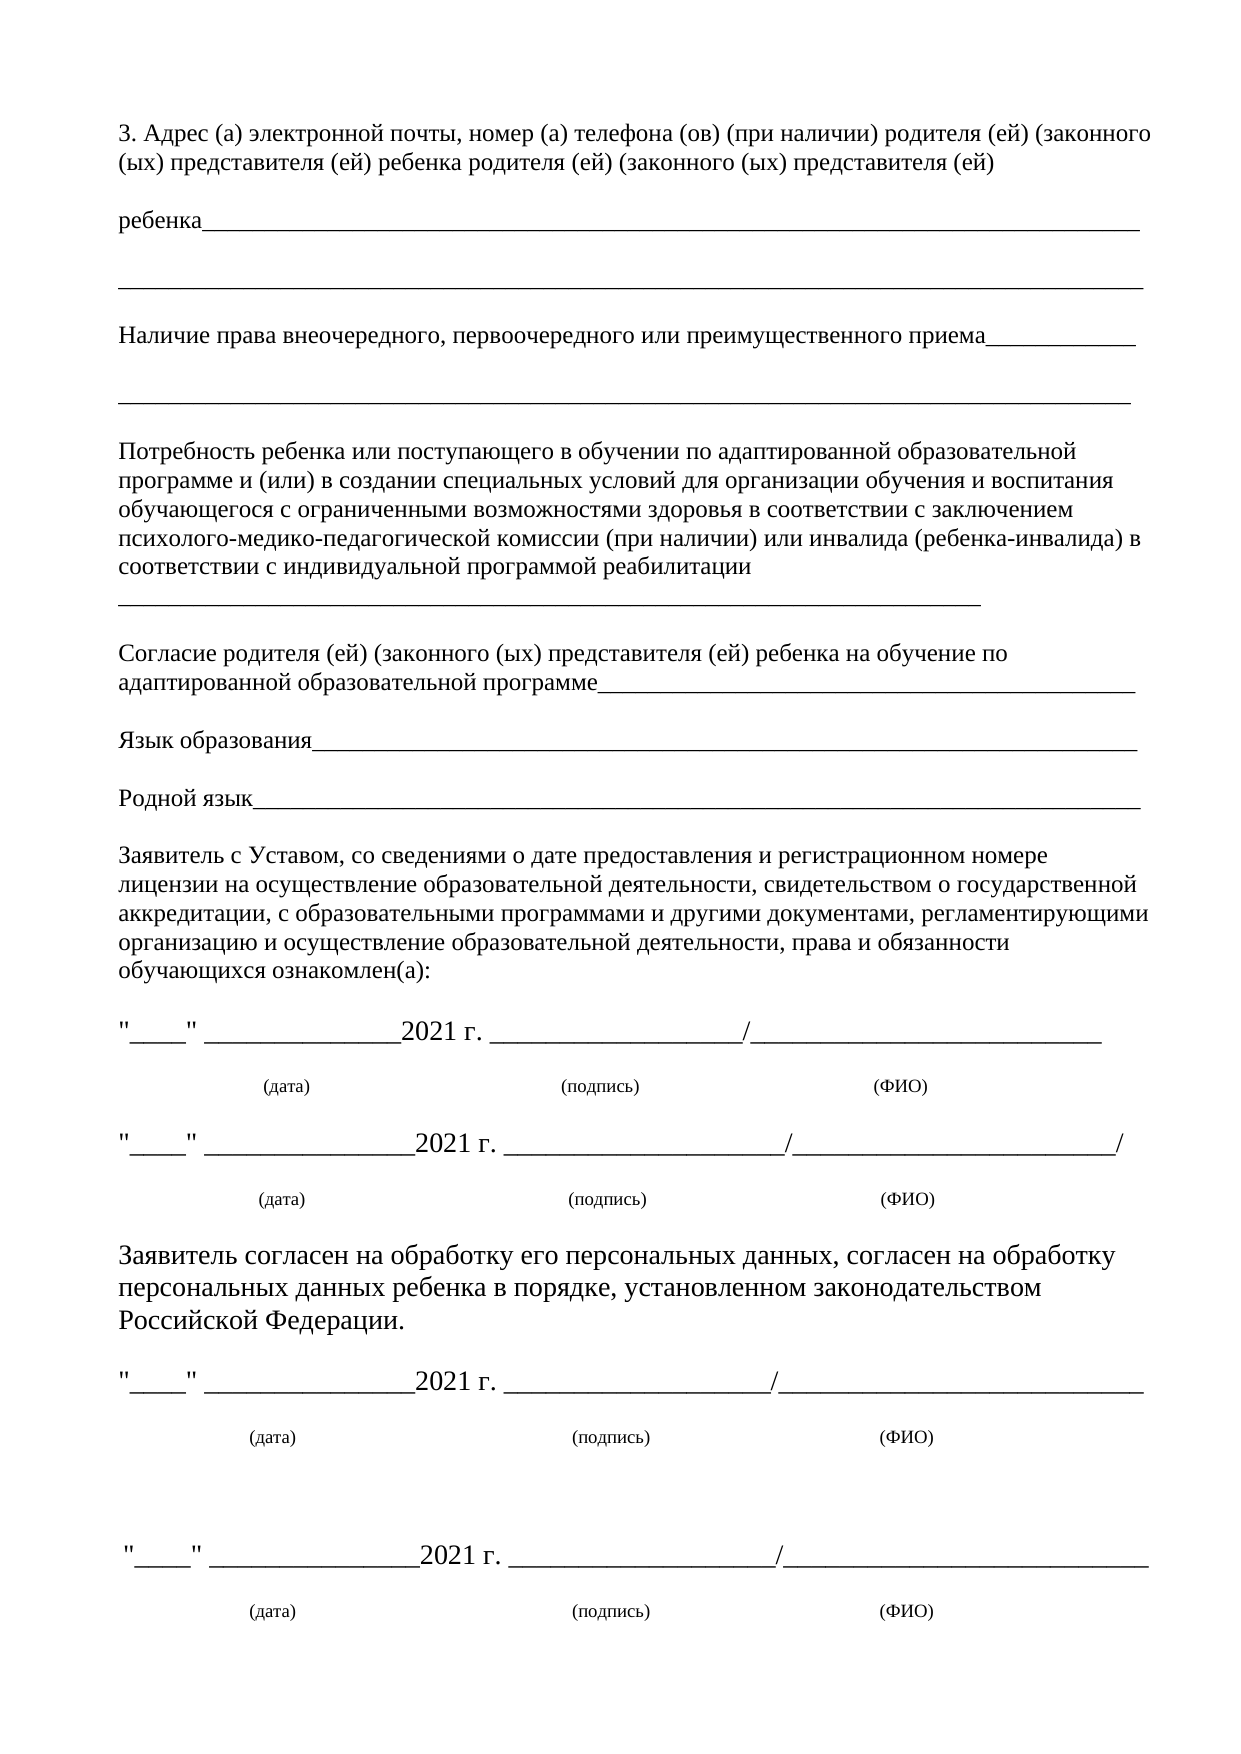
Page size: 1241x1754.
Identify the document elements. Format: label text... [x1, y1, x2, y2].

text _________________________________________________________________________________ [118, 378, 1152, 407]
text ребенка___________________________________________________________________________ [118, 205, 1152, 233]
text Потребность ребенка или поступающего в обучении по адаптированной образовательной программе и (или) в создании специальных условий для организации обучения и воспитания обучающегося с ограниченными возможностями здоровья в соответствии с заключением психолого-медико-педагогической комиссии (при наличии) или инвалида (ребенка-инвалида) в соответствии с индивидуальной программой реабилитации _____________________________________________________________________ [118, 436, 1152, 609]
text Язык образования__________________________________________________________________ [118, 725, 1152, 753]
text "____" _______________2021 г. ___________________/__________________________ [118, 1364, 1152, 1397]
text "____" ______________2021 г. __________________/_________________________ [118, 1013, 1152, 1046]
text (дата) (подпись) (ФИО) [118, 1426, 1152, 1448]
text Согласие родителя (ей) (законного (ых) представителя (ей) ребенка на обучение по адаптированной образовательной программе___________________________________________ [118, 638, 1152, 696]
text 3. Адрес (а) электронной почты, номер (а) телефона (ов) (при наличии) родителя (ей) (законного (ых) представителя (ей) ребенка родителя (ей) (законного (ых) представителя (ей) [118, 118, 1152, 176]
text __________________________________________________________________________________ [118, 263, 1152, 291]
text (дата) (подпись) (ФИО) [118, 1187, 1152, 1209]
text Наличие права внеочередного, первоочередного или преимущественного приема____________ [118, 321, 1152, 349]
text "____" _______________2021 г. ___________________/__________________________ [118, 1538, 1152, 1571]
text "____" _______________2021 г. ____________________/_______________________/ [118, 1126, 1152, 1158]
text Заявитель с Уставом, со сведениями о дате предоставления и регистрационном номере лицензии на осуществление образовательной деятельности, свидетельством о государственной аккредитации, с образовательными программами и другими документами, регламентирующими организацию и осуществление образовательной деятельности, права и обязанности обучающихся ознакомлен(а): [118, 841, 1152, 984]
text Заявитель согласен на обработку его персональных данных, согласен на обработку персональных данных ребенка в порядке, установленном законодательством Российской Федерации. [118, 1238, 1152, 1335]
text (дата) (подпись) (ФИО) [118, 1600, 1152, 1621]
text Родной язык_______________________________________________________________________ [118, 783, 1152, 811]
text (дата) (подпись) (ФИО) [118, 1075, 1152, 1097]
